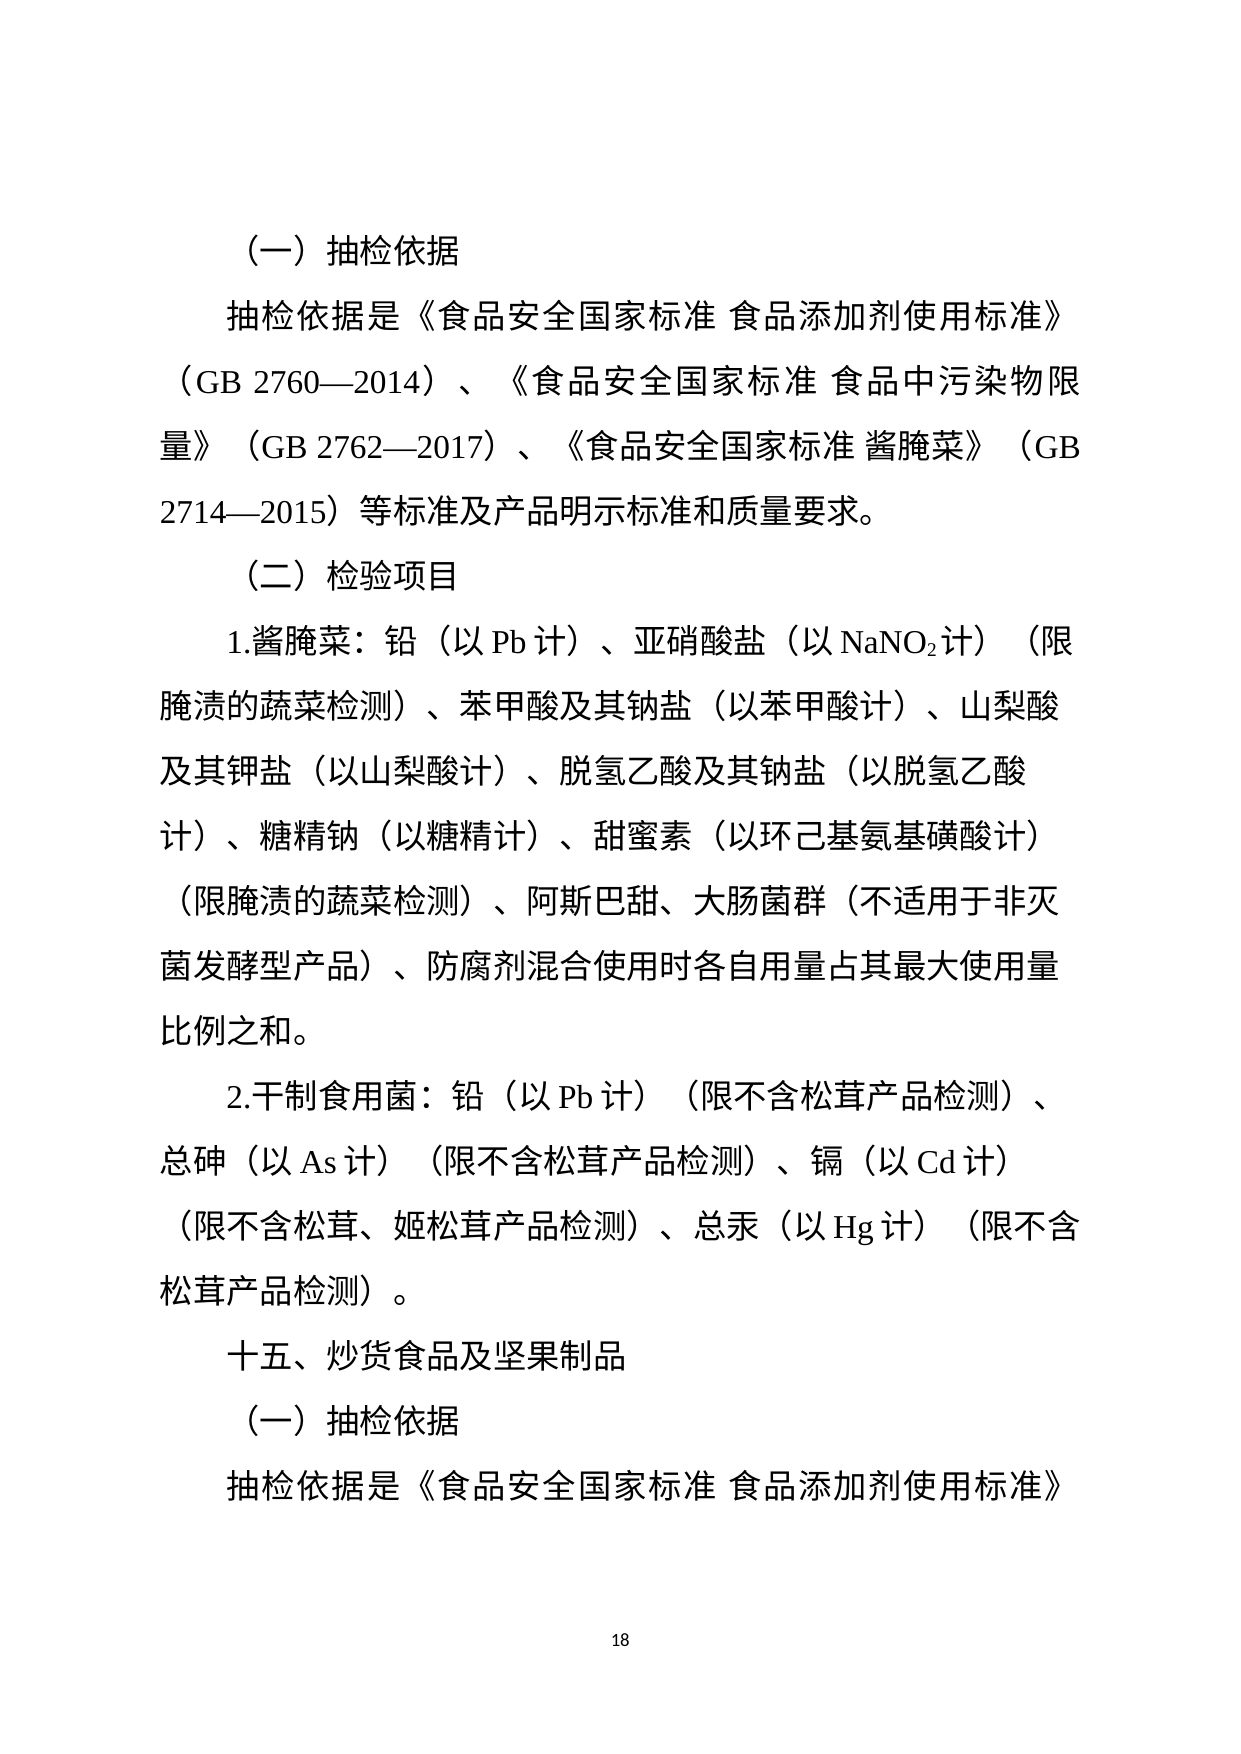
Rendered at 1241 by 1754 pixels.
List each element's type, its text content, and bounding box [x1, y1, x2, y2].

text 1.酱腌菜：铅（以Pb计）、亚硝酸盐（以NaNO2计）（限腌渍的蔬菜检测）、苯甲酸及其钠盐（以苯甲酸计）、山梨酸及其钾盐（以山梨酸计）、脱氢乙酸及其钠盐（以脱氢乙酸计）、糖精钠（以糖精计）、甜蜜素（以环己基氨基磺酸计）（限腌渍的蔬菜检测）、阿斯巴甜、大肠菌群（不适用于非灭菌发酵型产品）、防腐剂混合使用时各自用量占其最大使用量比例之和。 [159, 607, 1081, 1062]
text （二）检验项目 [159, 542, 1081, 607]
text 2.干制食用菌：铅（以Pb计）（限不含松茸产品检测）、总砷（以As计）（限不含松茸产品检测）、镉（以Cd计）（限不含松茸、姬松茸产品检测）、总汞（以Hg计）（限不含松茸产品检测）。 [159, 1062, 1081, 1322]
text 抽检依据是《食品安全国家标准 食品添加剂使用标准》（GB 2760—2014）、《食品安全国家标准 食品中污染物限量》（GB 2762—2017）、《食品安全国家标准 酱腌菜》（GB 2714—2015）等标准及产品明示标准和质量要求。 [159, 282, 1081, 542]
text 十五、炒货食品及坚果制品 [159, 1322, 1081, 1387]
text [159, 1452, 1081, 1517]
text （一）抽检依据 [159, 217, 1081, 282]
text （一）抽检依据 [159, 1387, 1081, 1452]
